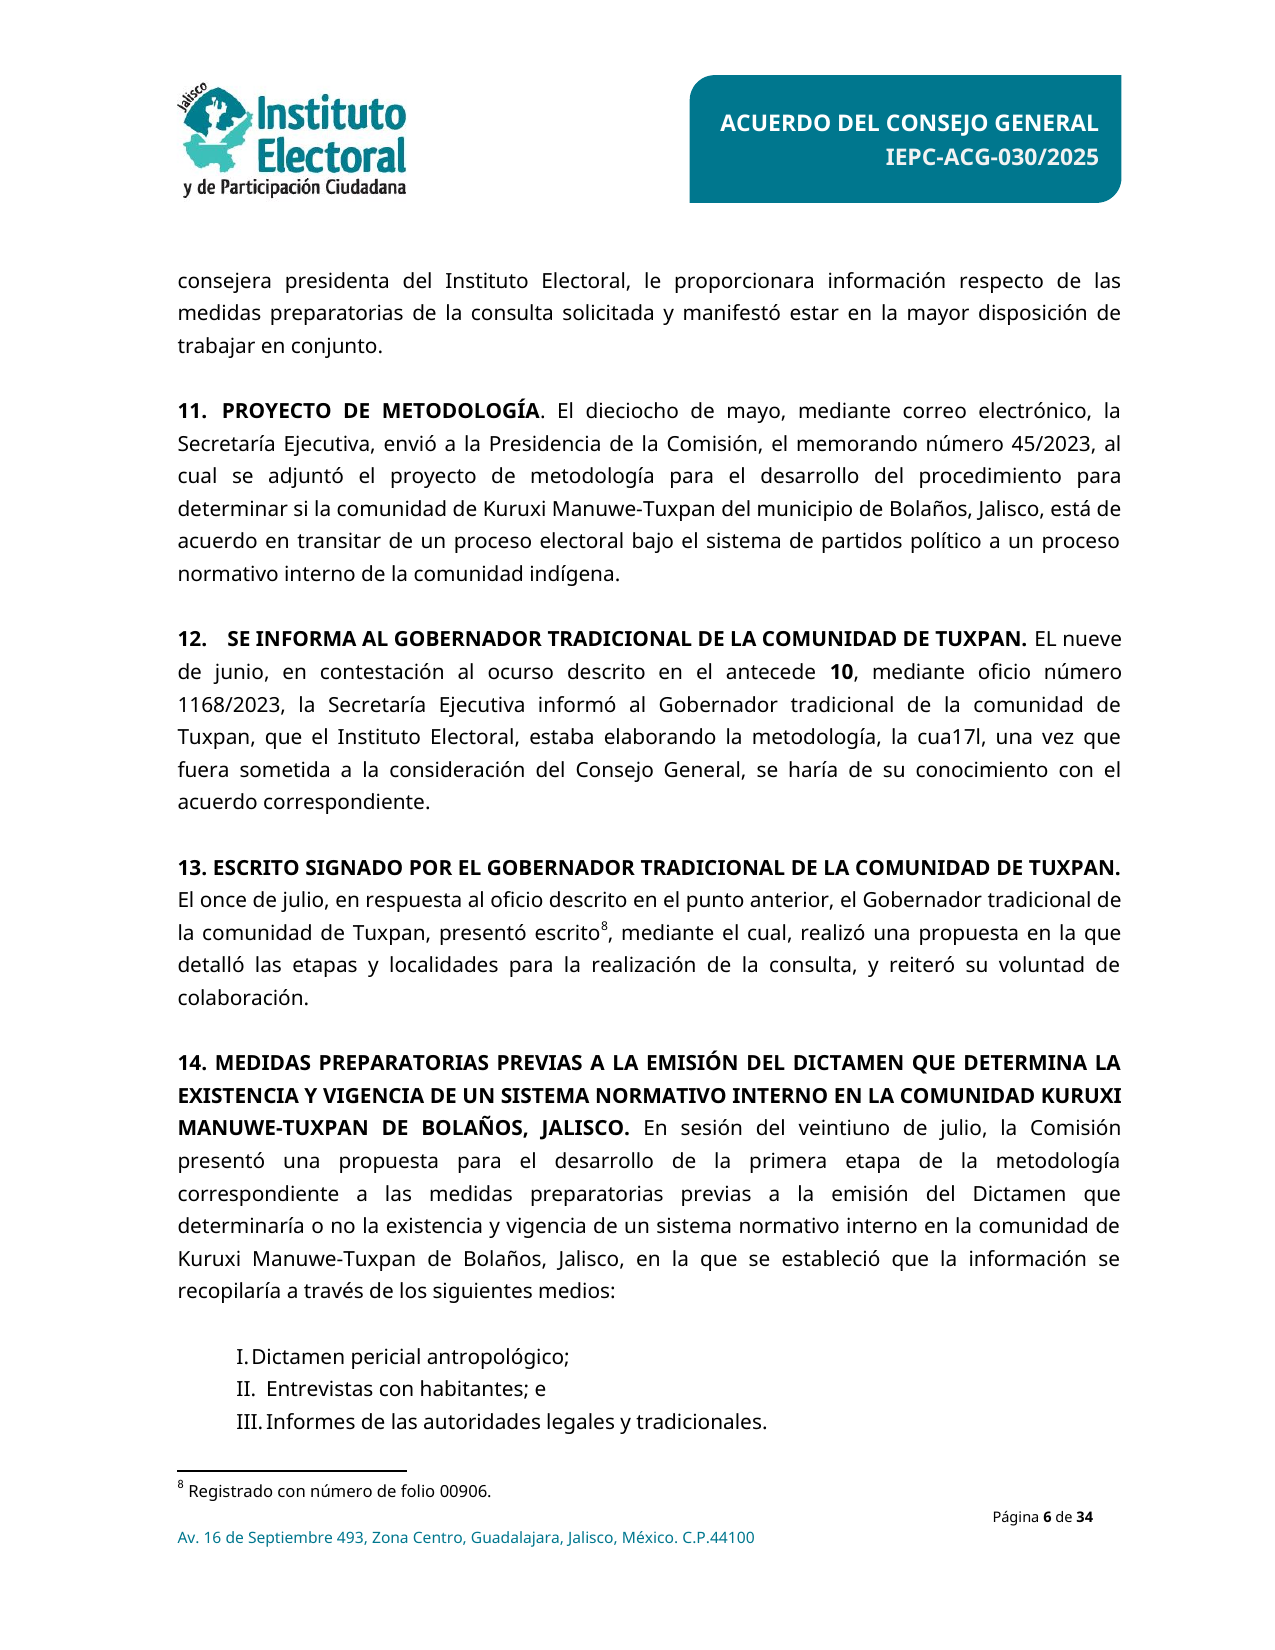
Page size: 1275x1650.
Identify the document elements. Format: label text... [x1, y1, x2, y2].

list Dictamen pericial antropológico; [236, 1342, 1122, 1370]
list Entrevistas con habitantes; e [236, 1374, 1122, 1403]
text 13. ESCRITO SIGNADO POR EL GOBERNADOR TRADICIONAL DE LA COMUNIDAD DE TUXPAN. El once de julio, en respuesta al oficio descrito en el punto anterior, el Gobernador tradicional de la comunidad de Tuxpan, presentó escrito, mediante el cual, realizó una propuesta en la que detalló las etapas y localidades para la realización de la consulta, y reiteró su voluntad de colaboración. [177, 853, 1122, 1012]
list Informes de las autoridades legales y tradicionales. [236, 1407, 1122, 1435]
list SE INFORMA AL GOBERNADOR TRADICIONAL DE LA COMUNIDAD DE TUXPAN. EL nueve de junio, en contestación al ocurso descrito en el antecede 10, mediante oficio número 1168/2023, la Secretaría Ejecutiva informó al Gobernador tradicional de la comunidad de Tuxpan, que el Instituto Electoral, estaba elaborando la metodología, la cua17l, una vez que fuera sometida a la consideración del Consejo General, se haría de su conocimiento con el acuerdo correspondiente. [177, 624, 1122, 816]
text 14. MEDIDAS PREPARATORIAS PREVIAS A LA EMISIÓN DEL DICTAMEN QUE DETERMINA LA EXISTENCIA Y VIGENCIA DE UN SISTEMA NORMATIVO INTERNO EN LA COMUNIDAD KURUXI MANUWE-TUXPAN DE BOLAÑOS, JALISCO. En sesión del veintiuno de julio, la Comisión presentó una propuesta para el desarrollo de la primera etapa de la metodología correspondiente a las medidas preparatorias previas a la emisión del Dictamen que determinaría o no la existencia y vigencia de un sistema normativo interno en la comunidad de Kuruxi Manuwe-Tuxpan de Bolaños, Jalisco, en la que se estableció que la información se recopilaría a través de los siguientes medios: [177, 1048, 1122, 1305]
picture [151, 73, 426, 212]
list PROYECTO DE METODOLOGÍA. El dieciocho de mayo, mediante correo electrónico, la Secretaría Ejecutiva, envió a la Presidencia de la Comisión, el memorando número 45/2023, al cual se adjuntó el proyecto de metodología para el desarrollo del procedimiento para determinar si la comunidad de Kuruxi Manuwe-Tuxpan del municipio de Bolaños, Jalisco, está de acuerdo en transitar de un proceso electoral bajo el sistema de partidos político a un proceso normativo interno de la comunidad indígena. [177, 396, 1122, 588]
